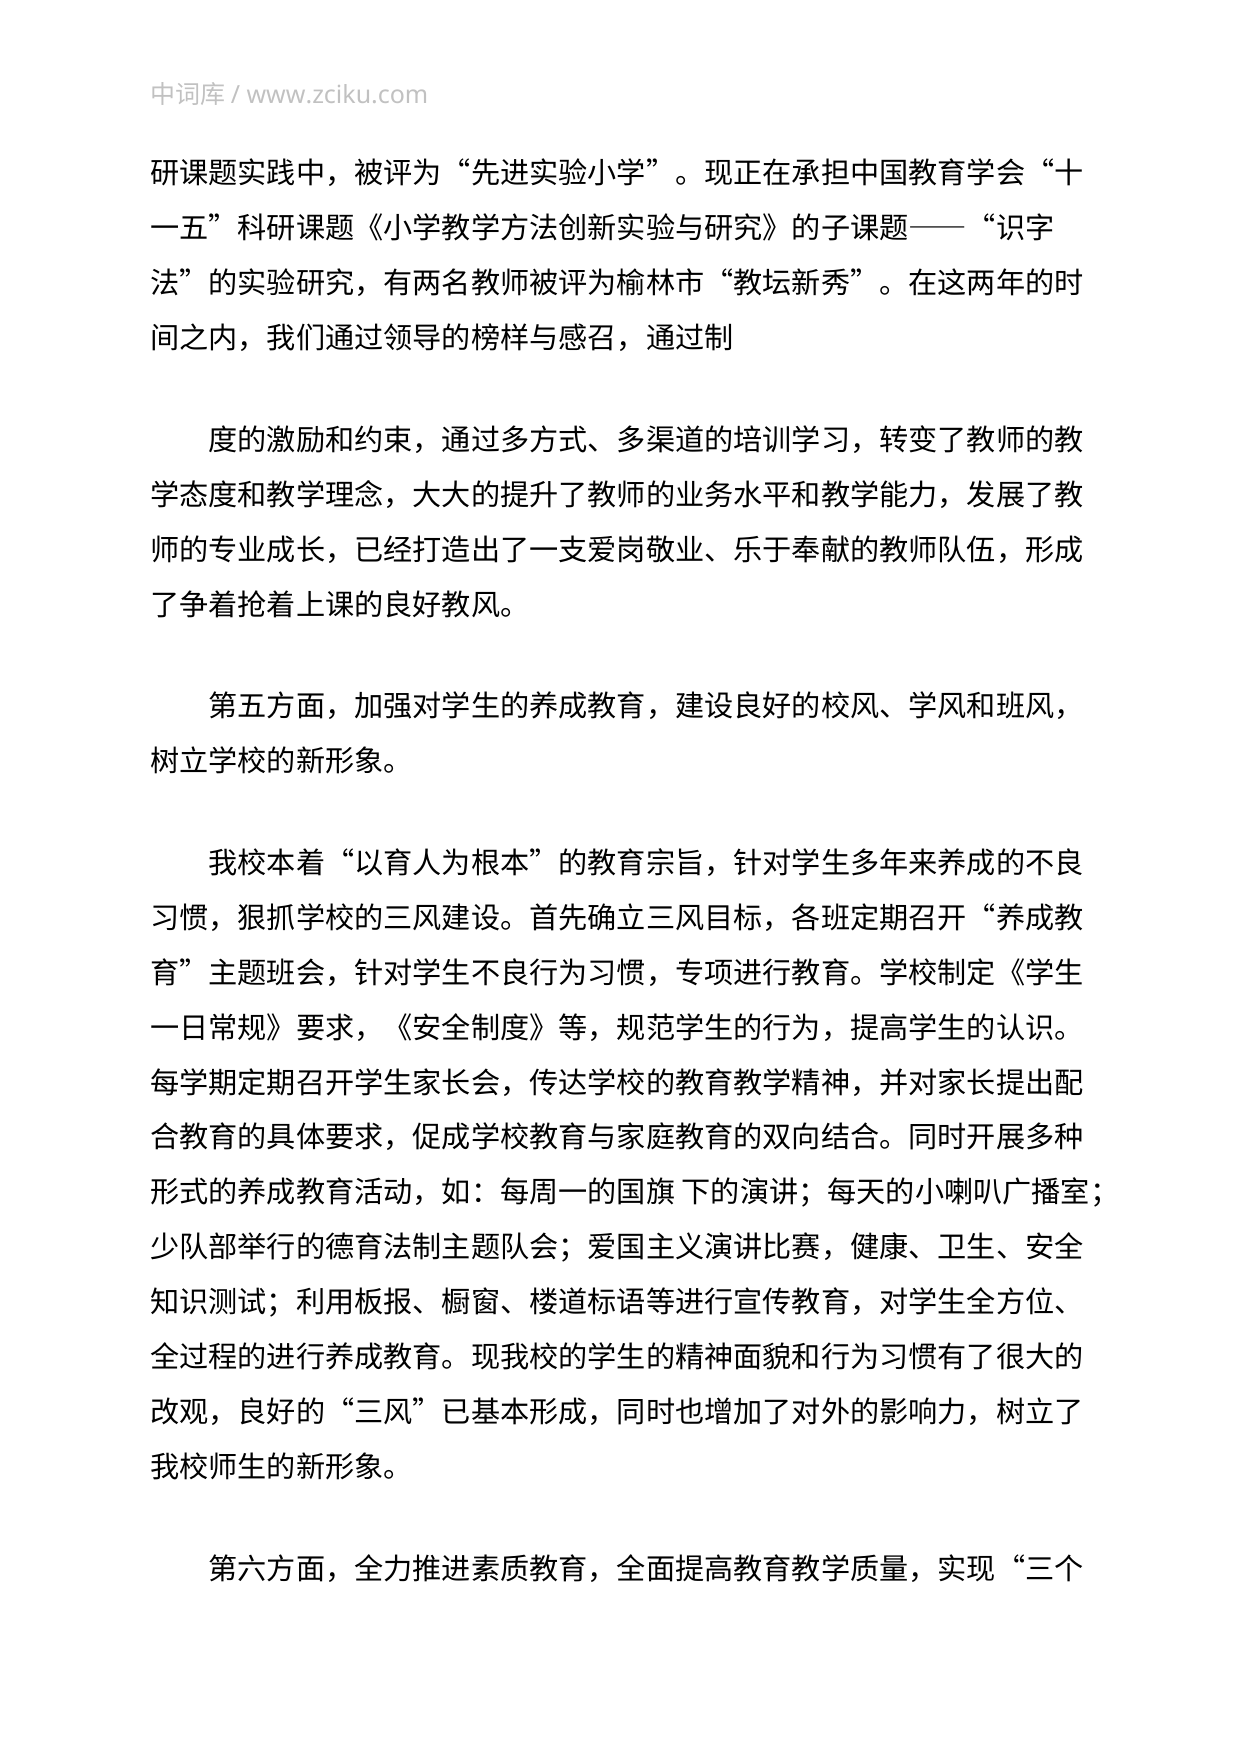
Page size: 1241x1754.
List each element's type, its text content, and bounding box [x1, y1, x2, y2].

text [150, 150, 1090, 357]
text 我校本着“以育人为根本”的教育宗旨，针对学生多年来养成的不良习惯，狠抓学校的三风建设。首先确立三风目标，各班定期召开“养成教育”主题班会，针对学生不良行为习惯，专项进行教育。学校制定《学生一日常规》要求，《安全制度》等，规范学生的行为，提高学生的认识。每学期定期召开学生家长会，传达学校的教育教学精神，并对家长提出配合教育的具体要求，促成学校教育与家庭教育的双向结合。同时开展多种形式的养成教育活动，如：每周一的国旗 下的演讲；每天的小喇叭广播室；少队部举行的德育法制主题队会；爱国主义演讲比赛，健康、卫生、安全知识测试；利用板报、橱窗、楼道标语等进行宣传教育，对学生全方位、全过程的进行养成教育。现我校的学生的精神面貌和行为习惯有了很大的改观，良好的“三风”已基本形成，同时也增加了对外的影响力，树立了我校师生的新形象。 [150, 839, 1090, 1486]
text 度的激励和约束，通过多方式、多渠道的培训学习，转变了教师的教学态度和教学理念，大大的提升了教师的业务水平和教学能力，发展了教师的专业成长，已经打造出了一支爱岗敬业、乐于奉献的教师队伍，形成了争着抢着上课的良好教风。 [150, 416, 1090, 623]
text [150, 1545, 1090, 1587]
text 第五方面，加强对学生的养成教育，建设良好的校风、学风和班风，树立学校的新形象。 [150, 683, 1090, 780]
